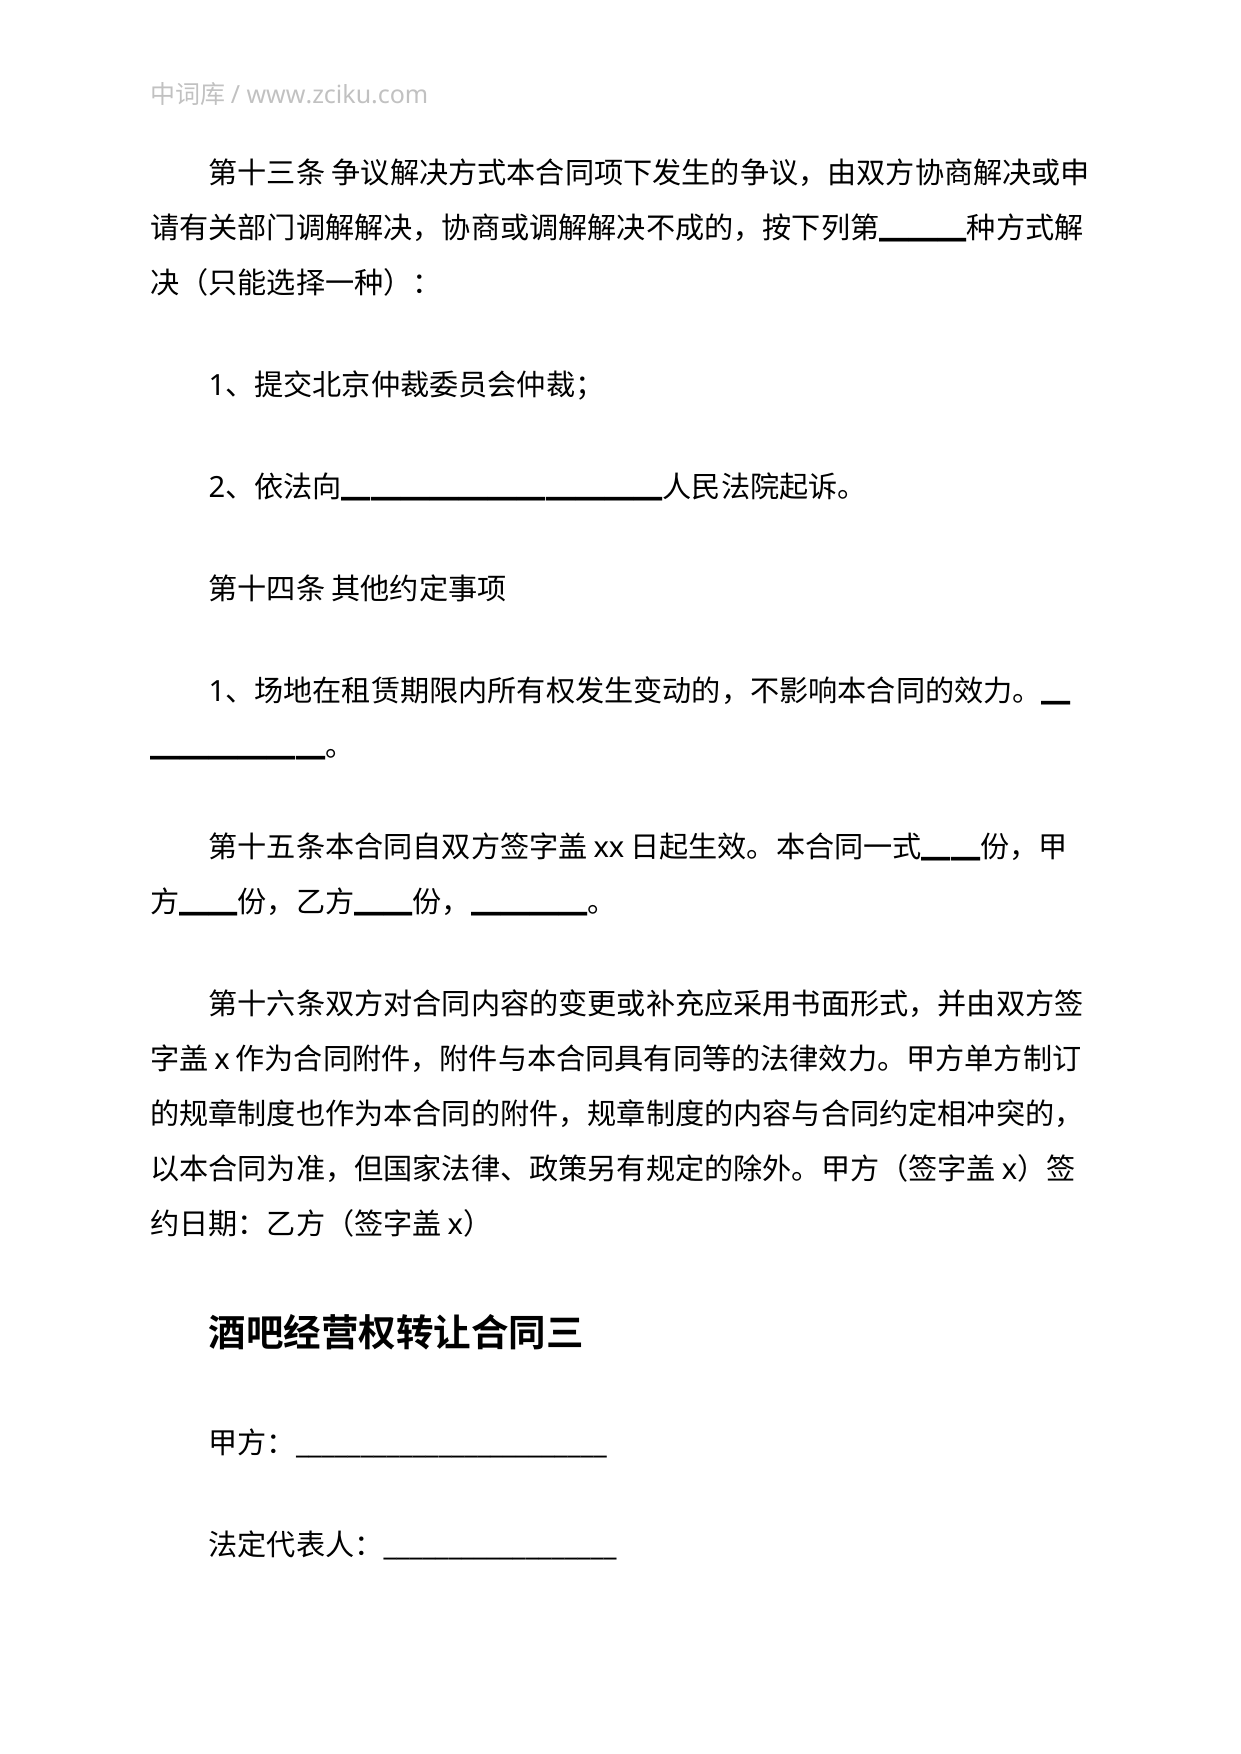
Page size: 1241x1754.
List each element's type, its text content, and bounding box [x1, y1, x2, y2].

text 第十四条 其他约定事项 [150, 566, 1090, 608]
text 1、场地在租赁期限内所有权发生变动的，不影响本合同的效力。▁▁▁▁▁▁▁。 [150, 667, 1090, 764]
text 第十三条 争议解决方式本合同项下发生的争议，由双方协商解决或申请有关部门调解解决，协商或调解解决不成的，按下列第▁▁▁种方式解决（只能选择一种）： [150, 150, 1090, 302]
text 甲方：________________________ [150, 1420, 1090, 1462]
text 酒吧经营权转让合同三 [150, 1303, 1090, 1357]
text 第十六条双方对合同内容的变更或补充应采用书面形式，并由双方签字盖x作为合同附件，附件与本合同具有同等的法律效力。甲方单方制订的规章制度也作为本合同的附件，规章制度的内容与合同约定相冲突的，以本合同为准，但国家法律、政策另有规定的除外。甲方（签字盖x）签约日期：乙方（签字盖x） [150, 981, 1090, 1243]
text 法定代表人：__________________ [150, 1522, 1090, 1564]
text 2、依法向▁▁▁▁▁▁▁▁▁▁▁人民法院起诉。 [150, 463, 1090, 506]
text 第十五条本合同自双方签字盖xx日起生效。本合同一式▁▁份，甲方▁▁份，乙方▁▁份，▁▁▁▁。 [150, 824, 1090, 921]
text 1、提交北京仲裁委员会仲裁； [150, 362, 1090, 404]
